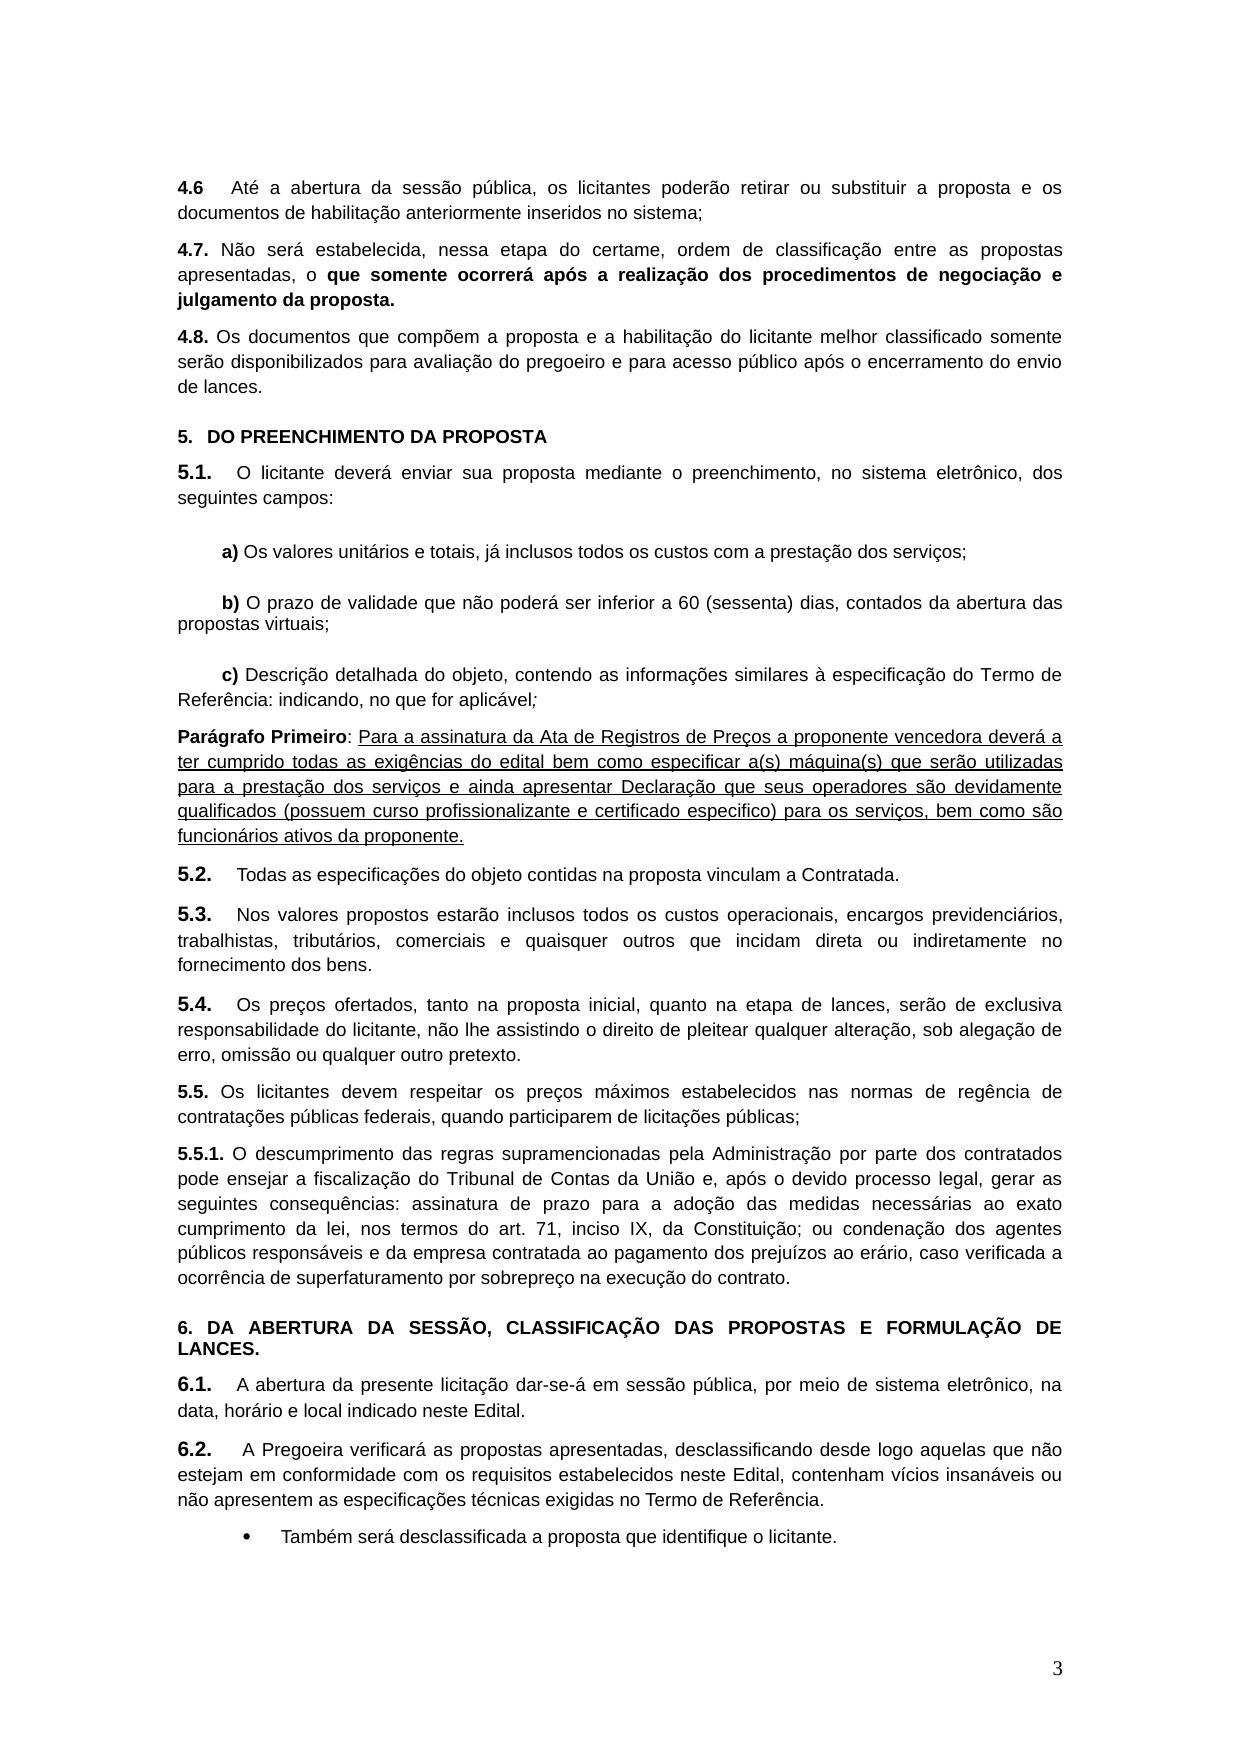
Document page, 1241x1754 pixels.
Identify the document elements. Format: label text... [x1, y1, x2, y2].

list Os preços ofertados, tanto na proposta inicial, quanto na etapa de lances, serão de exclusiva responsabilidade do licitante, não lhe assistindo o direito de pleitear qualquer alteração, sob alegação de erro, omissão ou qualquer outro pretexto. [177, 992, 1063, 1065]
text 5.5.1. O descumprimento das regras supramencionadas pela Administração por parte dos contratados pode ensejar a fiscalização do Tribunal de Contas da União e, após o devido processo legal, gerar as seguintes consequências: assinatura de prazo para a adoção das medidas necessárias ao exato cumprimento da lei, nos termos do art. 71, inciso IX, da Constituição; ou condenação dos agentes públicos responsáveis e da empresa contratada ao pagamento dos prejuízos ao erário, caso verificada a ocorrência de superfaturamento por sobrepreço na execução do contrato. [177, 1143, 1063, 1288]
text 4.8. Os documentos que compõem a proposta e a habilitação do licitante melhor classificado somente serão disponibilizados para avaliação do pregoeiro e para acesso público após o encerramento do envio de lances. [177, 326, 1063, 397]
text Parágrafo Primeiro: Para a assinatura da Ata de Registros de Preços a proponente vencedora deverá a ter cumprido todas as exigências do edital bem como especificar a(s) máquina(s) que serão utilizadas para a prestação dos serviços e ainda apresentar Declaração que seus operadores são devidamente qualificados (possuem curso profissionalizante e certificado especifico) para os serviços, bem como são funcionários ativos da proponente. [177, 770, 1063, 819]
text a) Os valores unitários e totais, já inclusos todos os custos com a prestação dos serviços; [222, 541, 1063, 562]
list Também será desclassificada a proposta que identifique o licitante. [251, 1526, 1063, 1548]
text DA ABERTURA DA SESSÃO, CLASSIFICAÇÃO DAS PROPOSTAS E FORMULAÇÃO DE LANCES. [177, 1317, 1063, 1360]
text 4.7. Não será estabelecida, nessa etapa do certame, ordem de classificação entre as propostas apresentadas, o que somente ocorrerá após a realização dos procedimentos de negociação e julgamento da proposta. [177, 239, 1063, 310]
list A abertura da presente licitação dar-se-á em sessão pública, por meio de sistema eletrônico, na data, horário e local indicado neste Edital. [177, 1372, 1063, 1421]
list A Pregoeira verificará as propostas apresentadas, desclassificando desde logo aquelas que não estejam em conformidade com os requisitos estabelecidos neste Edital, contenham vícios insanáveis ou não apresentem as especificações técnicas exigidas no Termo de Referência. [177, 1437, 1063, 1510]
text 5.5. Os licitantes devem respeitar os preços máximos estabelecidos nas normas de regência de contratações públicas federais, quando participarem de licitações públicas; [177, 1081, 1063, 1127]
list Até a abertura da sessão pública, os licitantes poderão retirar ou substituir a proposta e os documentos de habilitação anteriormente inseridos no sistema; [177, 177, 1063, 223]
list O licitante deverá enviar sua proposta mediante o preenchimento, no sistema eletrônico, dos seguintes campos: [177, 459, 1063, 508]
list Nos valores propostos estarão inclusos todos os custos operacionais, encargos previdenciários, trabalhistas, tributários, comerciais e quaisquer outros que incidam direta ou indiretamente no fornecimento dos bens. [177, 902, 1063, 976]
text c) Descrição detalhada do objeto, contendo as informações similares à especificação do Termo de Referência: indicando, no que for aplicável; [177, 664, 1063, 710]
list Todas as especificações do objeto contidas na proposta vinculam a Contratada. [177, 862, 1063, 886]
text b) O prazo de validade que não poderá ser inferior a 60 (sessenta) dias, contados da abertura das propostas virtuais; [177, 591, 1063, 634]
list DO PREENCHIMENTO DA PROPOSTA [177, 426, 1063, 447]
text Parágrafo Primeiro: Para a assinatura da Ata de Registros de Preços a proponente vencedora deverá a ter cumprido todas as exigências do edital bem como especificar a(s) máquina(s) que serão utilizadas para a prestação dos serviços e ainda apresentar Declaração que seus operadores são devidamente qualificados (possuem curso profissionalizante e certificado especifico) para os serviços, bem como são funcionários ativos da proponente. [177, 726, 1063, 769]
